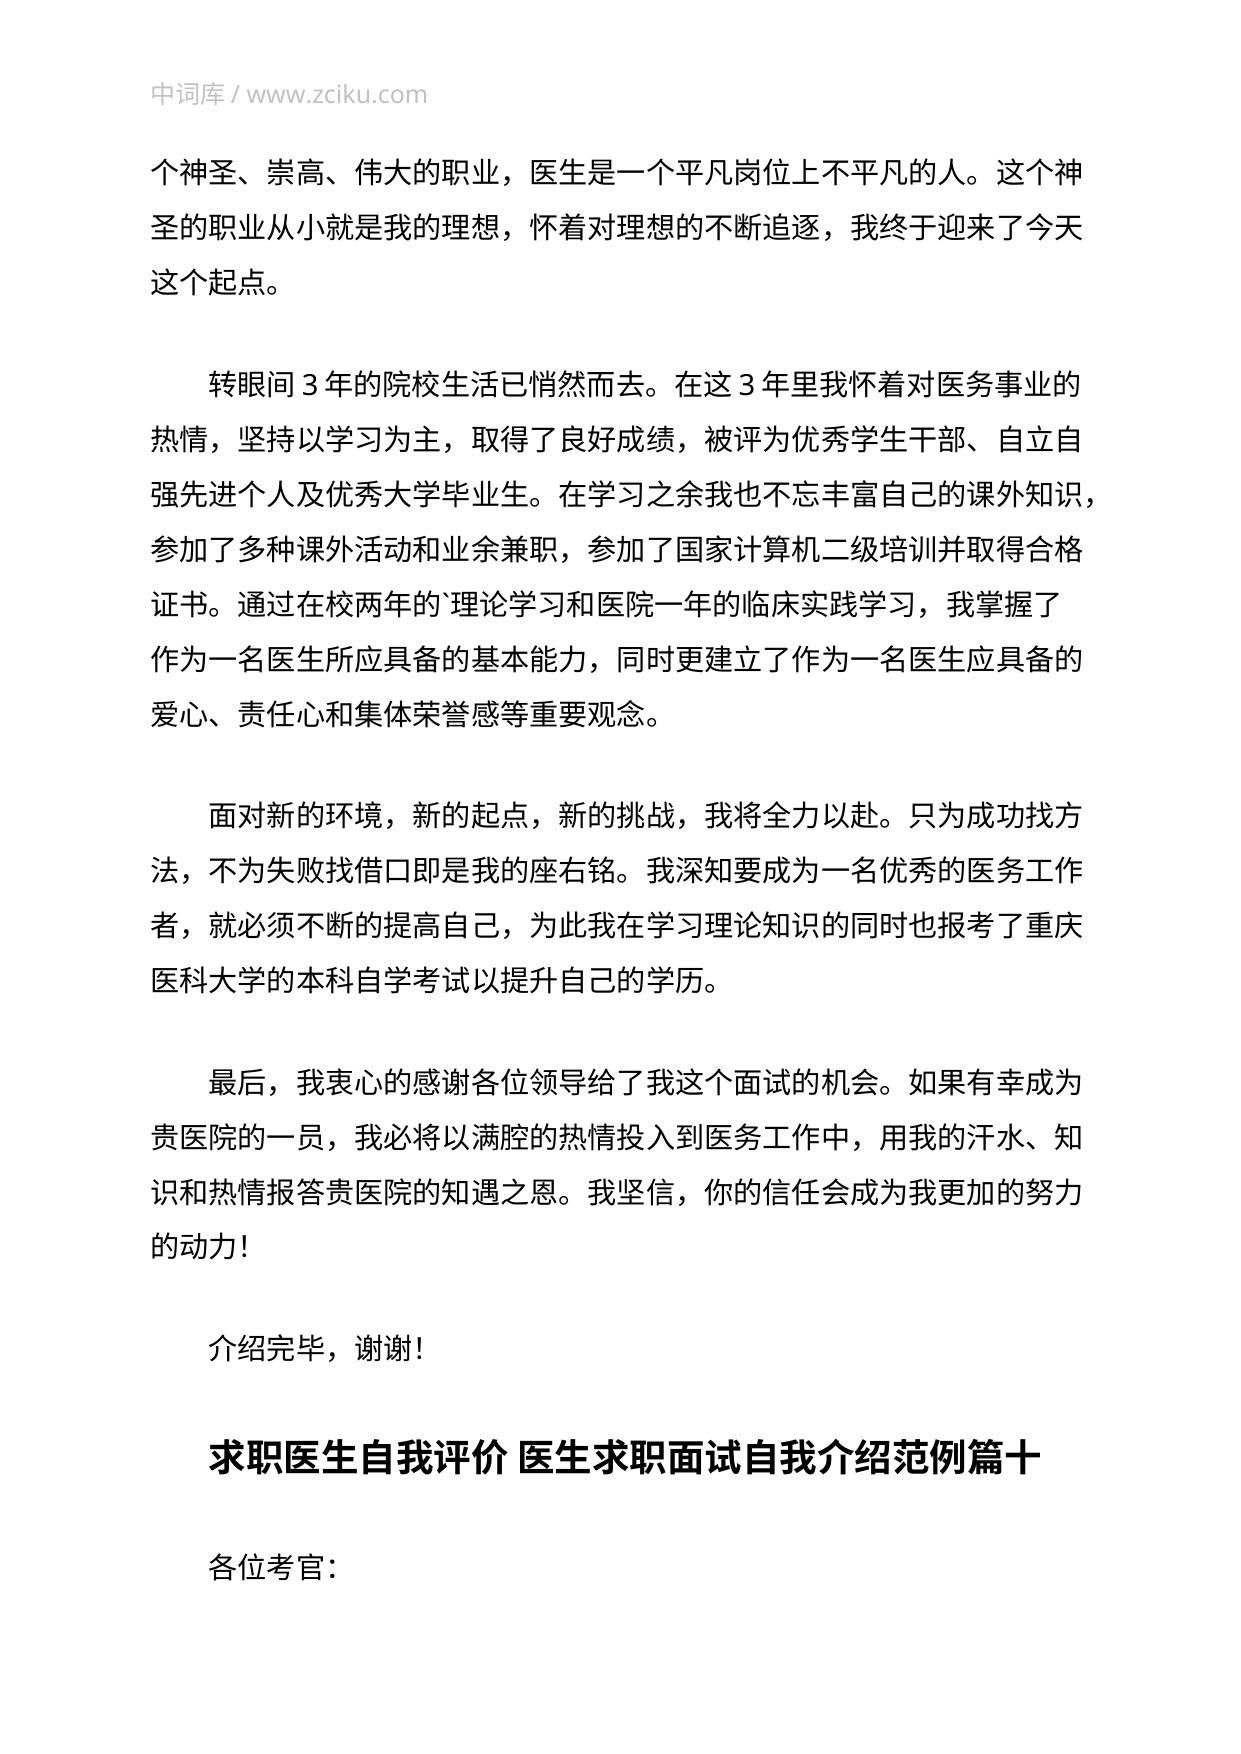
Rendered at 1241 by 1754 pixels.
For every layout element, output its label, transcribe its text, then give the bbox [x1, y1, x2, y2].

text 转眼间3年的院校生活已悄然而去。在这3年里我怀着对医务事业的热情，坚持以学习为主，取得了良好成绩，被评为优秀学生干部、自立自强先进个人及优秀大学毕业生。在学习之余我也不忘丰富自己的课外知识，参加了多种课外活动和业余兼职，参加了国家计算机二级培训并取得合格证书。通过在校两年的`理论学习和医院一年的临床实践学习，我掌握了作为一名医生所应具备的基本能力，同时更建立了作为一名医生应具备的爱心、责任心和集体荣誉感等重要观念。 [150, 362, 1090, 733]
text 求职医生自我评价 医生求职面试自我介绍范例篇十 [150, 1428, 1090, 1482]
text 各位考官： [150, 1545, 1090, 1587]
text 介绍完毕，谢谢！ [150, 1326, 1090, 1368]
text 面对新的环境，新的起点，新的挑战，我将全力以赴。只为成功找方法，不为失败找借口即是我的座右铭。我深知要成为一名优秀的医务工作者，就必须不断的提高自己，为此我在学习理论知识的同时也报考了重庆医科大学的本科自学考试以提升自己的学历。 [150, 793, 1090, 1000]
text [150, 150, 1090, 302]
text 最后，我衷心的感谢各位领导给了我这个面试的机会。如果有幸成为贵医院的一员，我必将以满腔的热情投入到医务工作中，用我的汗水、知识和热情报答贵医院的知遇之恩。我坚信，你的信任会成为我更加的努力的动力！ [150, 1059, 1090, 1266]
